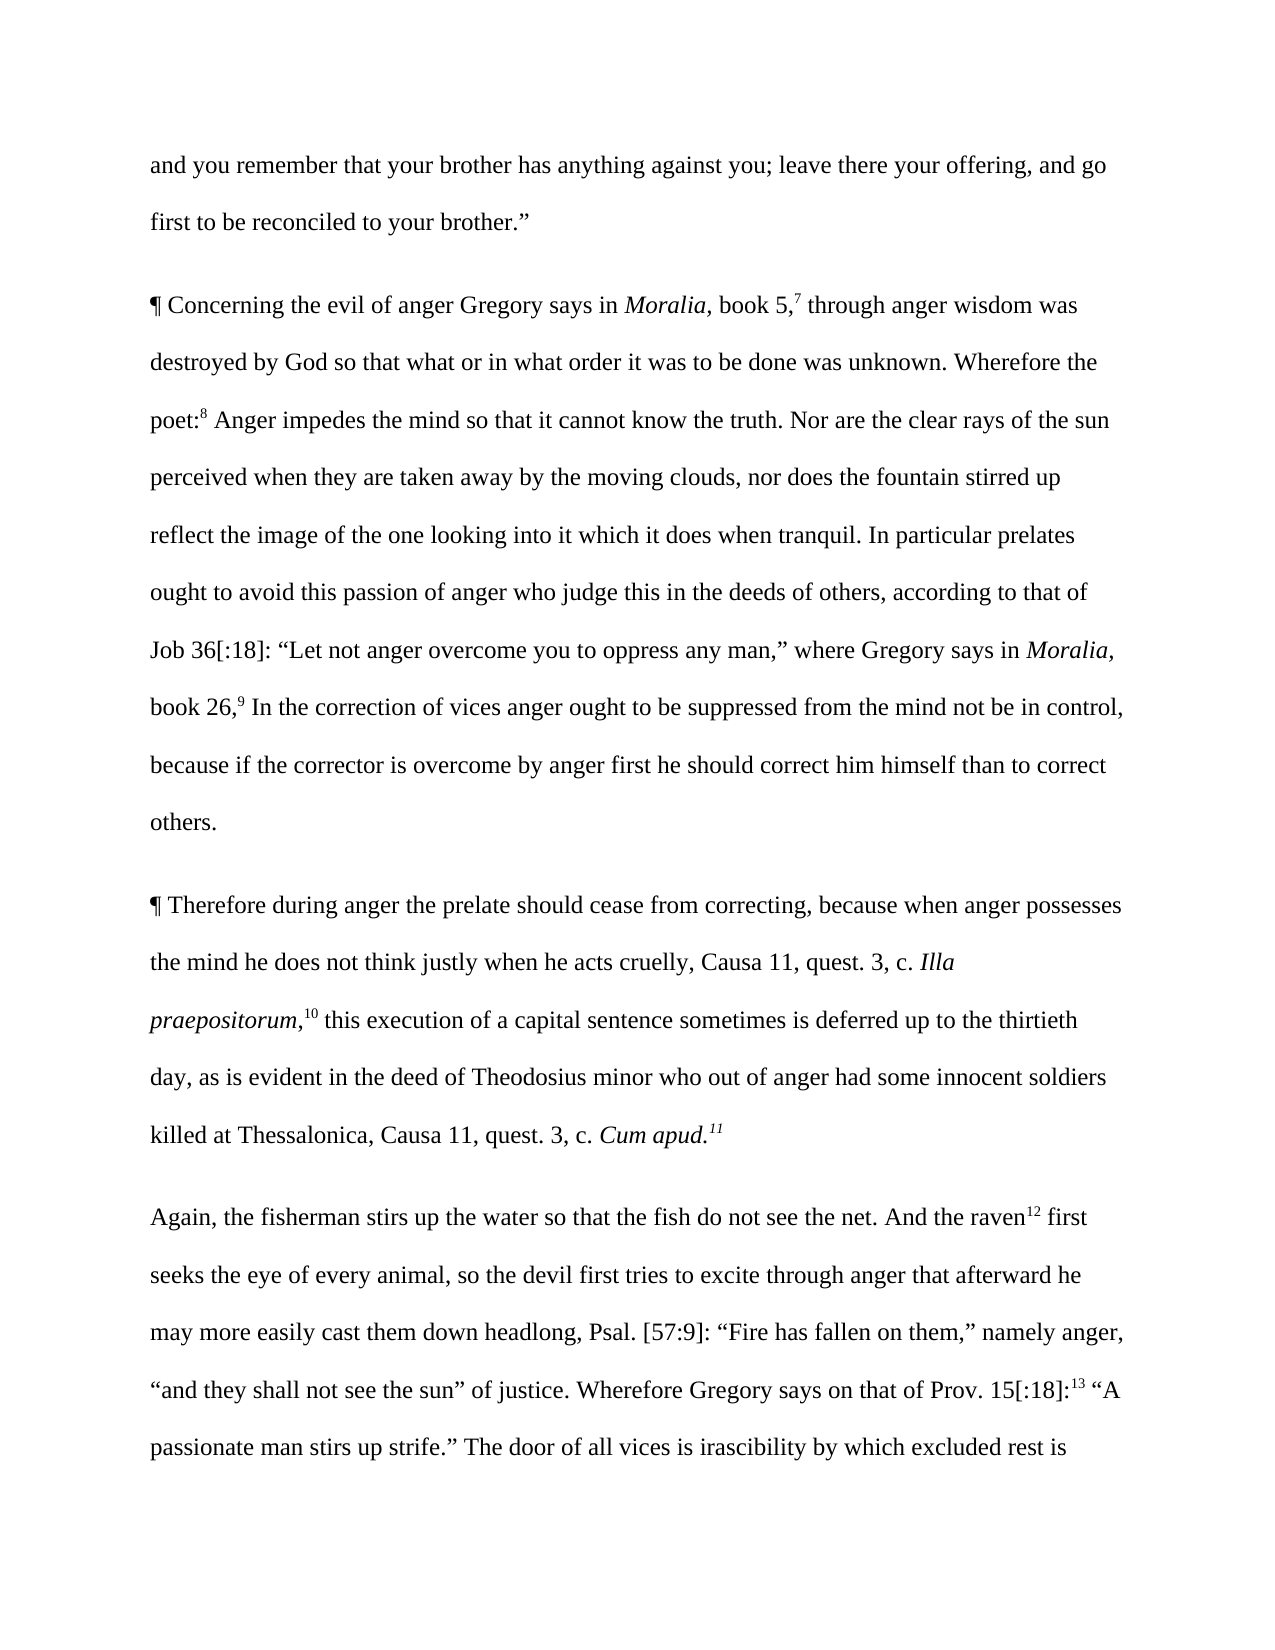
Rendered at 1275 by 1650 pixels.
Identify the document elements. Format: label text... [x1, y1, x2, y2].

text ¶ Therefore during anger the prelate should cease from correcting, because when anger possesses the mind he does not think justly when he acts cruelly, Causa 11, quest. 3, c. Illa praepositorum, this execution of a capital sentence sometimes is deferred up to the thirtieth day, as is evident in the deed of Theodosius minor who out of anger had some innocent soldiers killed at Thessalonica, Causa 11, quest. 3, c. Cum apud. [150, 890, 1125, 1149]
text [150, 1202, 1125, 1461]
text ¶ Concerning the evil of anger Gregory says in Moralia, book 5, through anger wisdom was destroyed by God so that what or in what order it was to be done was unknown. Wherefore the poet: Anger impedes the mind so that it cannot know the truth. Nor are the clear rays of the sun perceived when they are taken away by the moving clouds, nor does the fountain stirred up reflect the image of the one looking into it which it does when tranquil. In particular prelates ought to avoid this passion of anger who judge this in the deeds of others, according to that of Job 36[:18]: “Let not anger overcome you to oppress any man,” where Gregory says in Moralia, book 26, In the correction of vices anger ought to be suppressed from the mind not be in control, because if the corrector is overcome by anger first he should correct him himself than to correct others. [150, 290, 1125, 836]
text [150, 150, 1125, 236]
